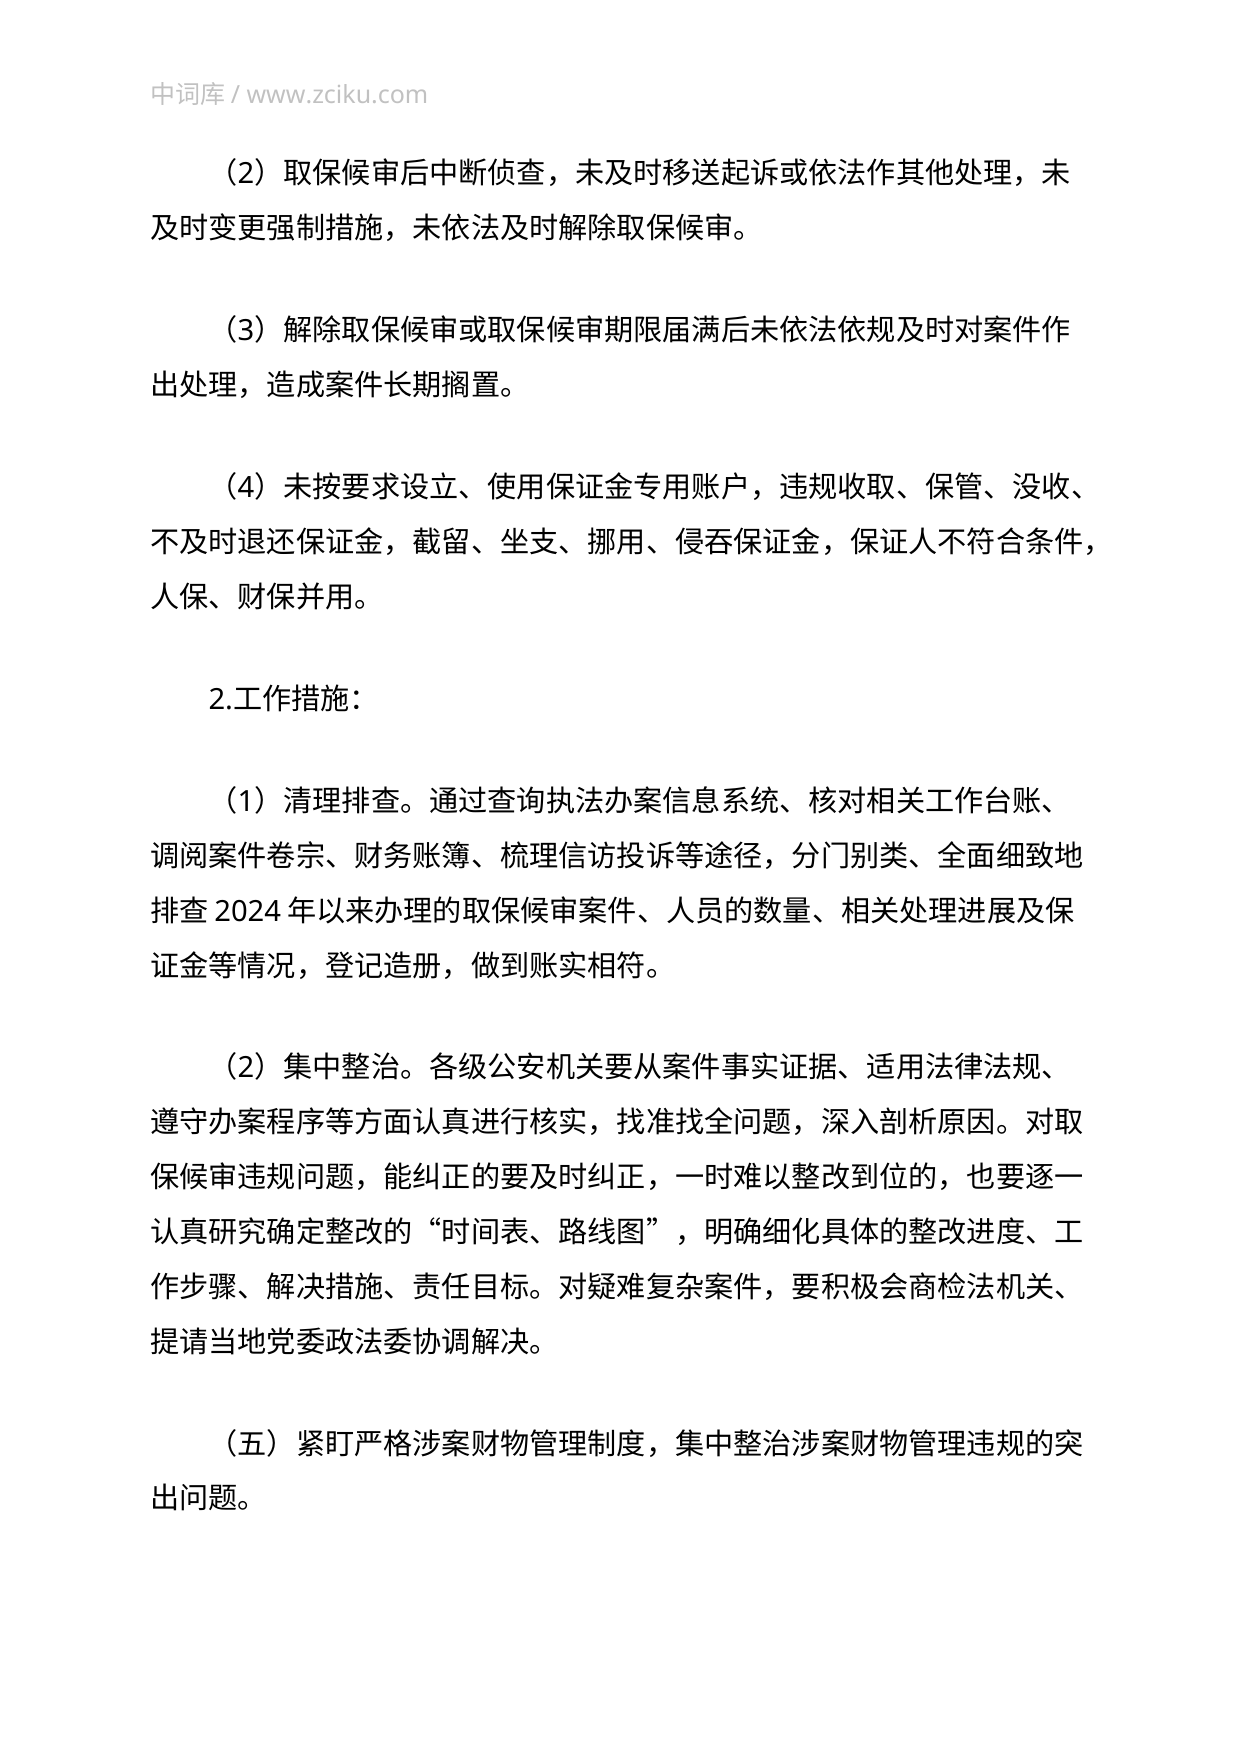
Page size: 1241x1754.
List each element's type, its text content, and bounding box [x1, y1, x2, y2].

text （五）紧盯严格涉案财物管理制度，集中整治涉案财物管理违规的突出问题。 [150, 1420, 1090, 1517]
text （4）未按要求设立、使用保证金专用账户，违规收取、保管、没收、不及时退还保证金，截留、坐支、挪用、侵吞保证金，保证人不符合条件，人保、财保并用。 [150, 463, 1090, 616]
text 2.工作措施： [150, 675, 1090, 718]
text （3）解除取保候审或取保候审期限届满后未依法依规及时对案件作出处理，造成案件长期搁置。 [150, 307, 1090, 404]
text （2）取保候审后中断侦查，未及时移送起诉或依法作其他处理，未及时变更强制措施，未依法及时解除取保候审。 [150, 150, 1090, 247]
text （1）清理排查。通过查询执法办案信息系统、核对相关工作台账、调阅案件卷宗、财务账簿、梳理信访投诉等途径，分门别类、全面细致地排查2024年以来办理的取保候审案件、人员的数量、相关处理进展及保证金等情况，登记造册，做到账实相符。 [150, 777, 1090, 984]
text （2）集中整治。各级公安机关要从案件事实证据、适用法律法规、遵守办案程序等方面认真进行核实，找准找全问题，深入剖析原因。对取保候审违规问题，能纠正的要及时纠正，一时难以整改到位的，也要逐一认真研究确定整改的“时间表、路线图”，明确细化具体的整改进度、工作步骤、解决措施、责任目标。对疑难复杂案件，要积极会商检法机关、提请当地党委政法委协调解决。 [150, 1044, 1090, 1361]
